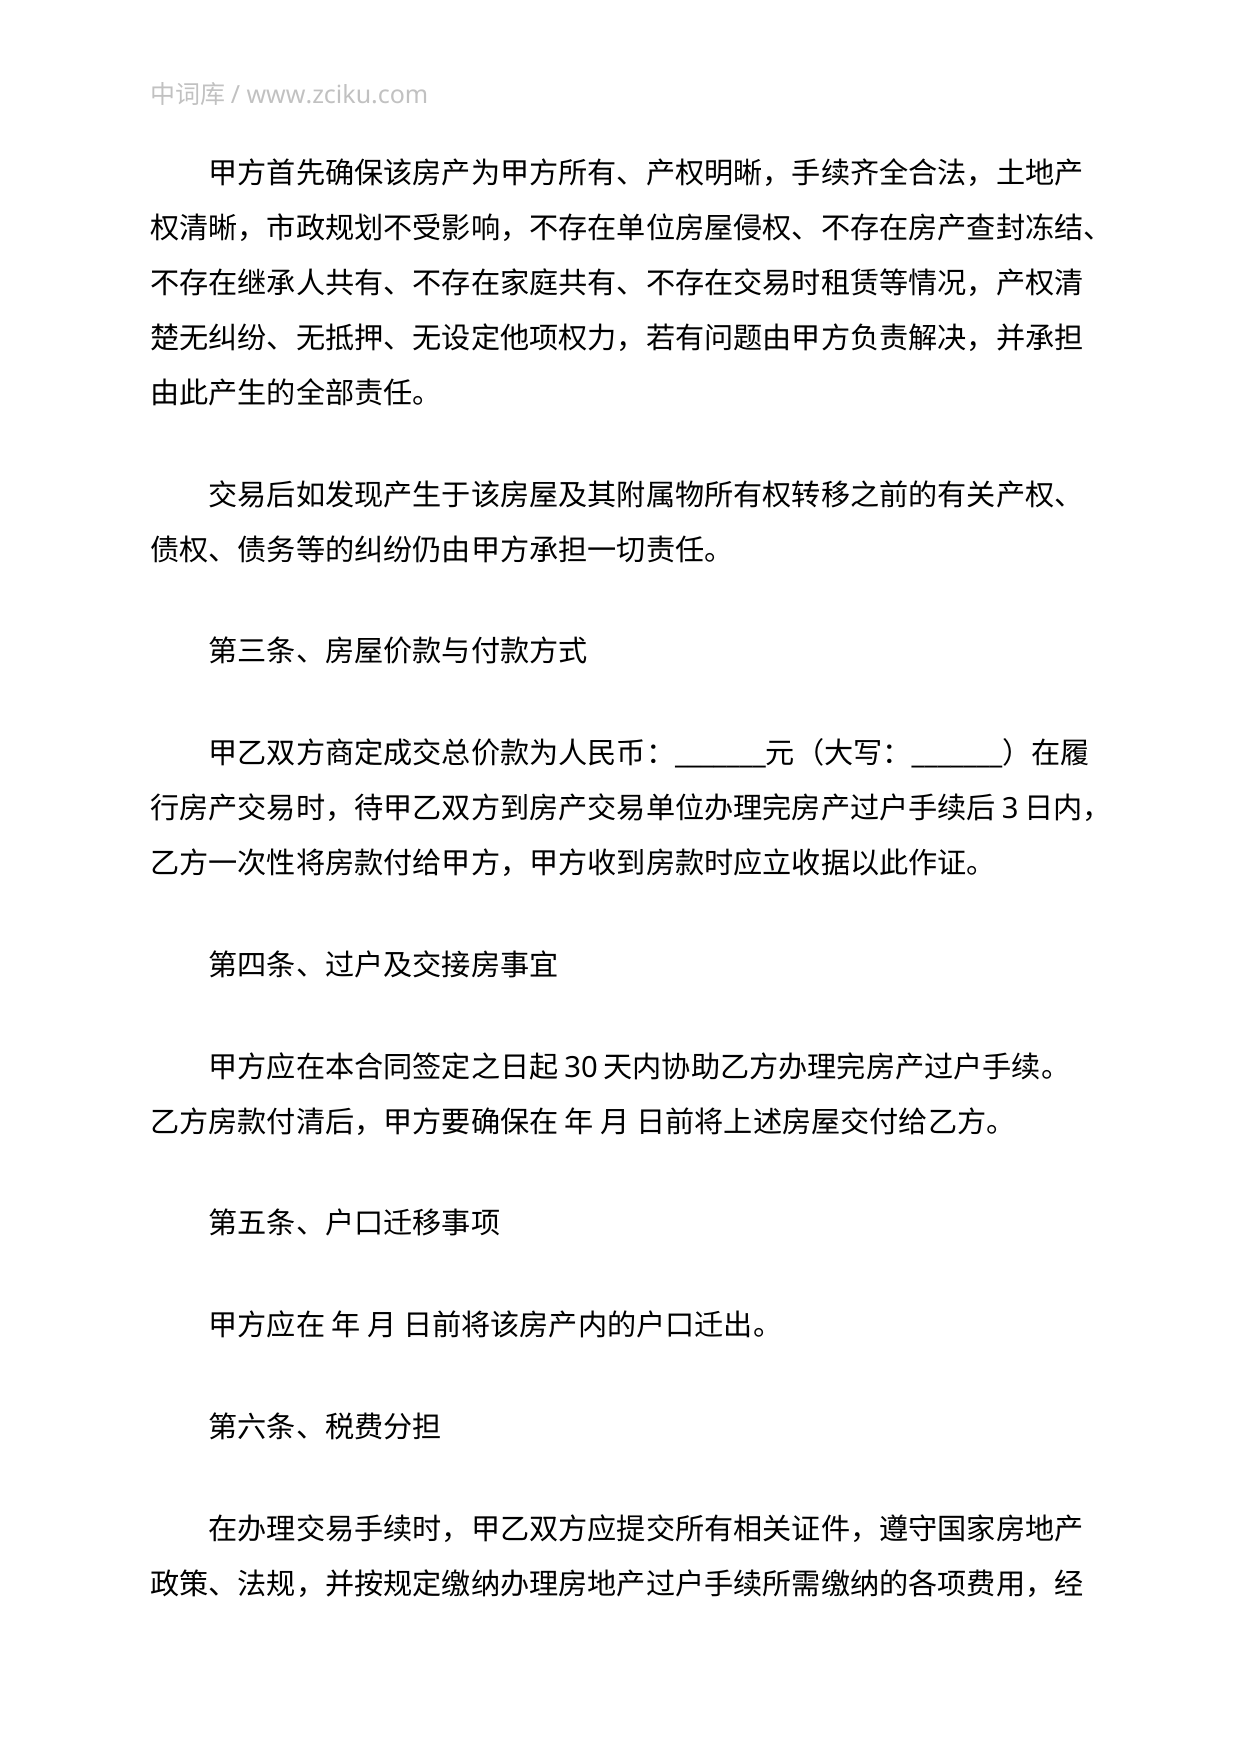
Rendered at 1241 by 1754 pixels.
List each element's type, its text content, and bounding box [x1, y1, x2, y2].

text 甲方应在本合同签定之日起30天内协助乙方办理完房产过户手续。乙方房款付清后，甲方要确保在 年 月 日前将上述房屋交付给乙方。 [150, 1043, 1090, 1141]
text 甲方首先确保该房产为甲方所有、产权明晰，手续齐全合法，土地产权清晰，市政规划不受影响，不存在单位房屋侵权、不存在房产查封冻结、不存在继承人共有、不存在家庭共有、不存在交易时租赁等情况，产权清楚无纠纷、无抵押、无设定他项权力，若有问题由甲方负责解决，并承担由此产生的全部责任。 [150, 150, 1090, 412]
text 第四条、过户及交接房事宜 [150, 942, 1090, 984]
text 甲方应在 年 月 日前将该房产内的户口迁出。 [150, 1302, 1090, 1344]
text 甲乙双方商定成交总价款为人民币：_______元（大写：_______）在履行房产交易时，待甲乙双方到房产交易单位办理完房产过户手续后3日内，乙方一次性将房款付给甲方，甲方收到房款时应立收据以此作证。 [150, 730, 1090, 882]
text 第六条、税费分担 [150, 1404, 1090, 1446]
text 第三条、房屋价款与付款方式 [150, 628, 1090, 670]
text 交易后如发现产生于该房屋及其附属物所有权转移之前的有关产权、债权、债务等的纠纷仍由甲方承担一切责任。 [150, 471, 1090, 568]
text 第五条、户口迁移事项 [150, 1200, 1090, 1242]
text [150, 1505, 1090, 1603]
